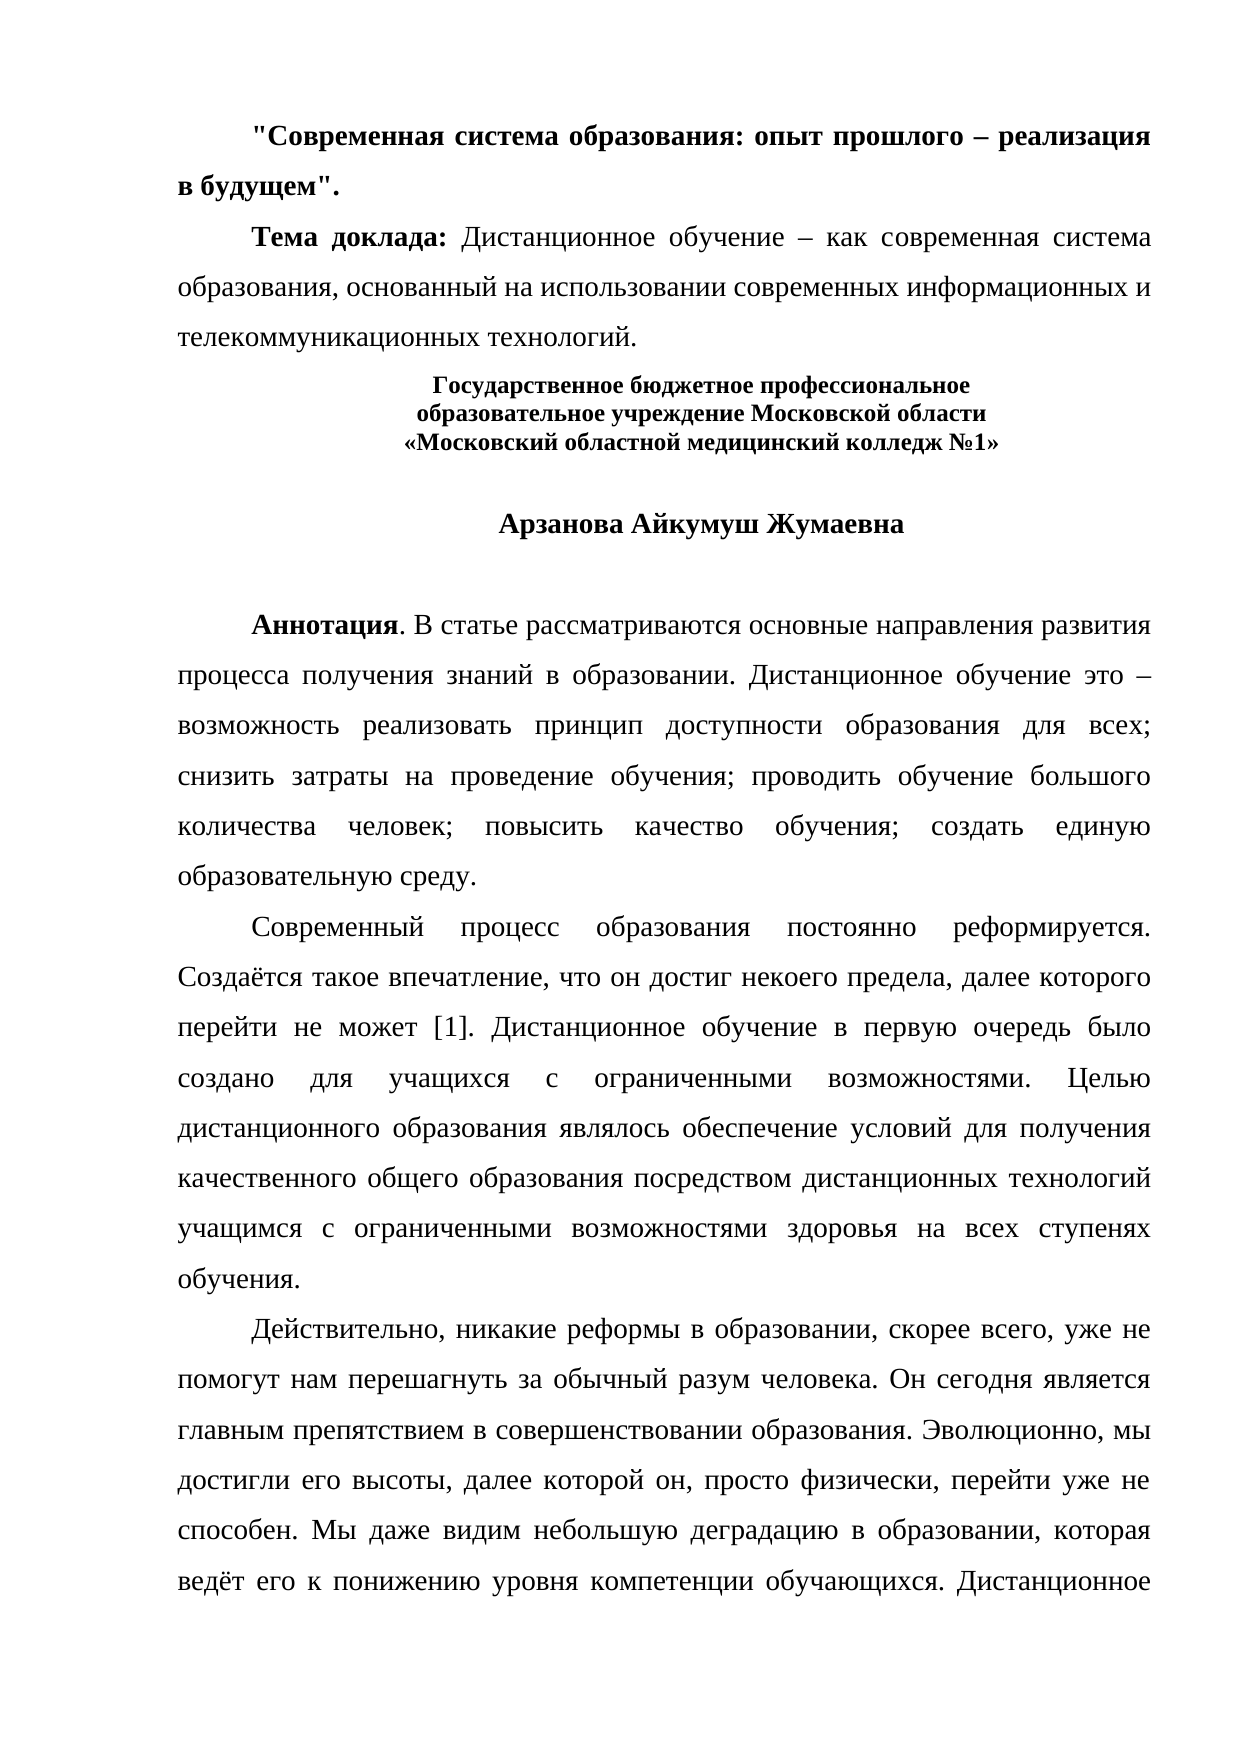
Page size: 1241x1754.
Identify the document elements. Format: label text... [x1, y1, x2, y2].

text Арзанова Айкумуш Жумаевна [177, 506, 1152, 540]
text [177, 1311, 1152, 1596]
text Современный процесс образования постоянно реформируется. Создаётся такое впечатление, что он достиг некоего предела, далее которого перейти не может [1]. Дистанционное обучение в первую очередь было создано для учащихся с ограниченными возможностями. Целью дистанционного образования являлось обеспечение условий для получения качественного общего образования посредством дистанционных технологий учащимся с ограниченными возможностями здоровья на всех ступенях обучения. [177, 909, 1152, 1294]
text "Современная система образования: опыт прошлого – реализация в будущем". [177, 118, 1152, 202]
text Тема доклада: Дистанционное обучение – как современная система образования, основанный на использовании современных информационных и телекоммуникационных технологий. [177, 219, 1152, 353]
text Аннотация. В статье рассматриваются основные направления развития процесса получения знаний в образовании. Дистанционное обучение это – возможность реализовать принцип доступности образования для всех; снизить затраты на проведение обучения; проводить обучение большого количества человек; повысить качество обучения; создать единую образовательную среду. [177, 607, 1152, 892]
text Государственное бюджетное профессиональное [177, 370, 1152, 398]
text образовательное учреждение Московской области [177, 398, 1152, 427]
text «Московский областной медицинский колледж №1» [177, 427, 1152, 456]
